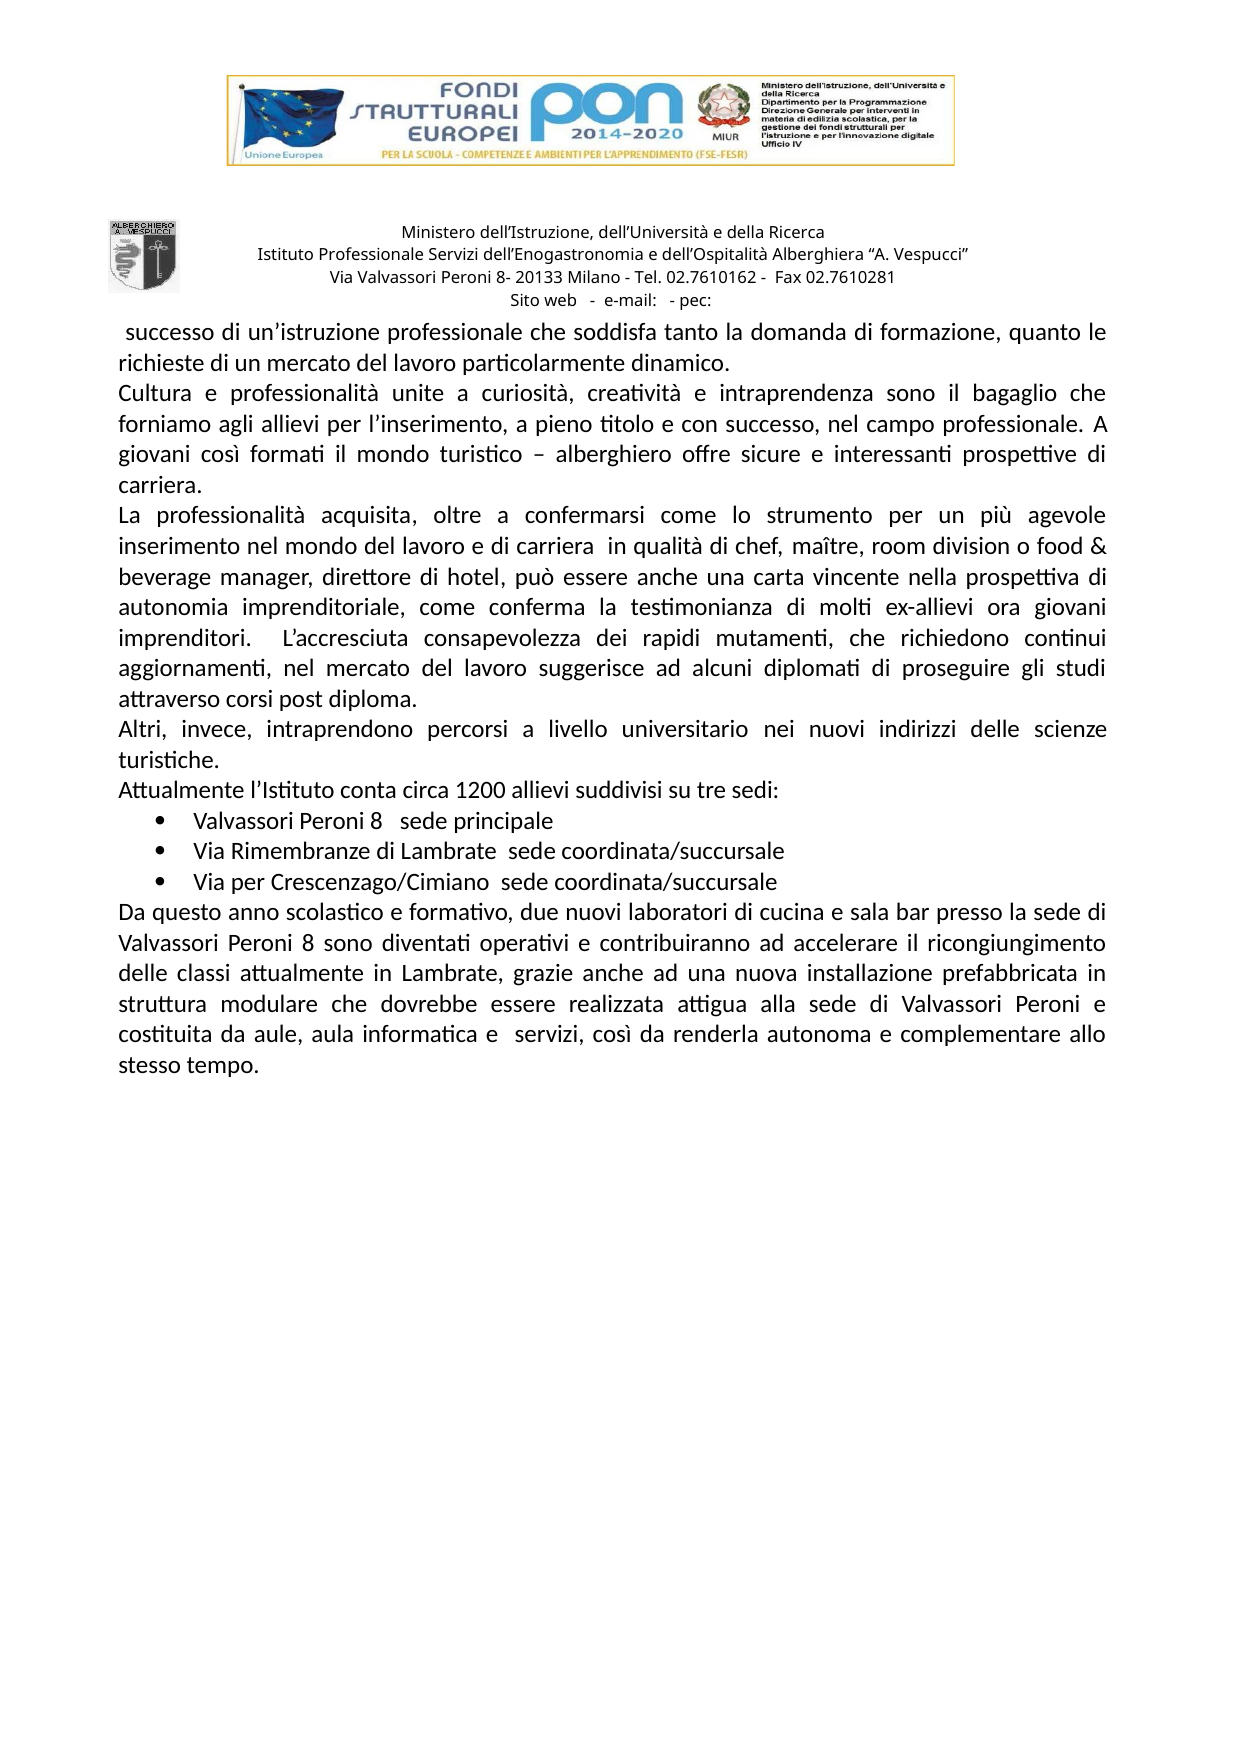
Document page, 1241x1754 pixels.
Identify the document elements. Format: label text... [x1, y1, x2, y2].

list Valvassori Peroni 8 sede principale [156, 805, 1107, 835]
picture [108, 219, 180, 293]
list Via per Crescenzago/Cimiano sede coordinata/succursale [156, 866, 1107, 896]
list Via Rimembranze di Lambrate sede coordinata/succursale [156, 835, 1107, 866]
text Cultura e professionalità unite a curiosità, creatività e intraprendenza sono il bagaglio che forniamo agli allievi per l’inserimento, a pieno titolo e con successo, nel campo professionale. A giovani così formati il mondo turistico – alberghiero offre sicure e interessanti prospettive di carriera. [118, 377, 1107, 499]
text Altri, invece, intraprendono percorsi a livello universitario nei nuovi indirizzi delle scienze turistiche. [118, 713, 1107, 774]
text Attualmente l’Istituto conta circa 1200 allievi suddivisi su tre sedi: [118, 774, 1107, 805]
text Da questo anno scolastico e formativo, due nuovi laboratori di cucina e sala bar presso la sede di Valvassori Peroni 8 sono diventati operativi e contribuiranno ad accelerare il ricongiungimento delle classi attualmente in Lambrate, grazie anche ad una nuova installazione prefabbricata in struttura modulare che dovrebbe essere realizzata attigua alla sede di Valvassori Peroni e costituita da aule, aula informatica e servizi, così da renderla autonoma e complementare allo stesso tempo. [118, 896, 1107, 1079]
picture [226, 75, 955, 166]
text La professionalità acquisita, oltre a confermarsi come lo strumento per un più agevole inserimento nel mondo del lavoro e di carriera in qualità di chef, maître, room division o food & beverage manager, direttore di hotel, può essere anche una carta vincente nella prospettiva di autonomia imprenditoriale, come conferma la testimonianza di molti ex-allievi ora giovani imprenditori. L’accresciuta consapevolezza dei rapidi mutamenti, che richiedono continui aggiornamenti, nel mercato del lavoro suggerisce ad alcuni diplomati di proseguire gli studi attraverso corsi post diploma. [118, 499, 1107, 713]
text successo di un’istruzione professionale che soddisfa tanto la domanda di formazione, quanto le richieste di un mercato del lavoro particolarmente dinamico. [118, 316, 1107, 377]
